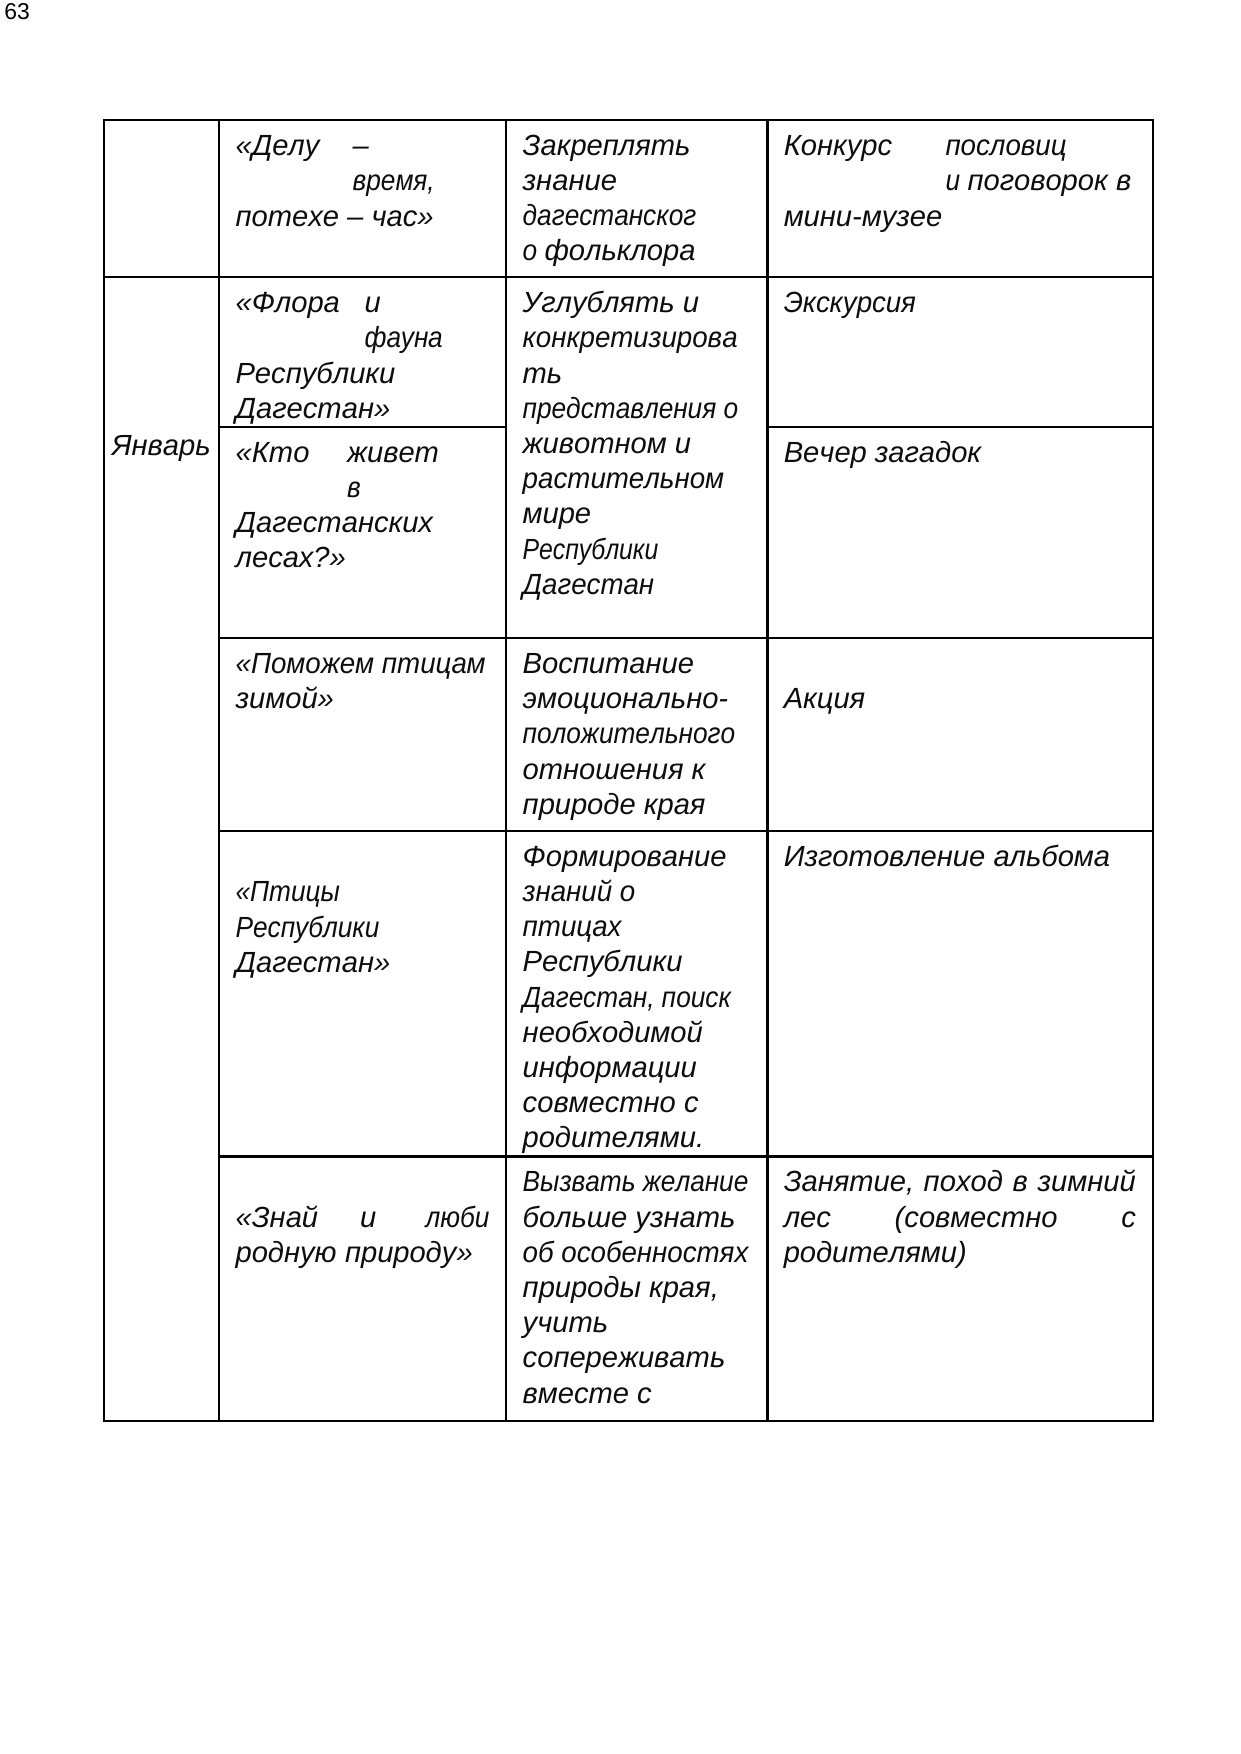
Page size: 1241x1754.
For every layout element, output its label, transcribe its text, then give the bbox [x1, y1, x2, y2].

table_cell Вечер загадок [769, 428, 1152, 637]
table_cell Вызвать желание больше узнать об особенностях природы края, учить сопереживать вместе с [507, 1158, 766, 1420]
table_cell Воспитание эмоционально- положительного отношения к природе края [507, 639, 766, 830]
table_cell «Птицы Республики Дагестан» [220, 832, 505, 1155]
table_cell Акция [769, 639, 1152, 830]
table_cell Занятие, поход в зимний лес (совместно с родителями) [769, 1158, 1152, 1420]
table_header Закреплять знание дагестанского фольклора [507, 121, 766, 276]
table_cell «Кто живет в Дагестанских лесах?» [220, 428, 505, 637]
table_cell «Флора и фауна Республики Дагестан» [220, 278, 505, 426]
table_cell Экскурсия [769, 278, 1152, 426]
table_header [105, 121, 218, 276]
table_cell Формирование знаний о птицах Республики Дагестан, поиск необходимой информации совместно с родителями. [507, 832, 766, 1155]
table_cell «Поможем птицам зимой» [220, 639, 505, 830]
table_cell Углублять и конкретизирова ть представления о животном и растительном мире Республики Дагестан [507, 278, 766, 637]
table_header Конкурс пословиц и поговорок в мини-музее [769, 121, 1152, 276]
table_header «Делу – время, потехе – час» [220, 121, 505, 276]
table_cell Январь [105, 278, 218, 1420]
table_cell «Знай и люби родную природу» [220, 1158, 505, 1420]
table_cell Изготовление альбома [769, 832, 1152, 1155]
